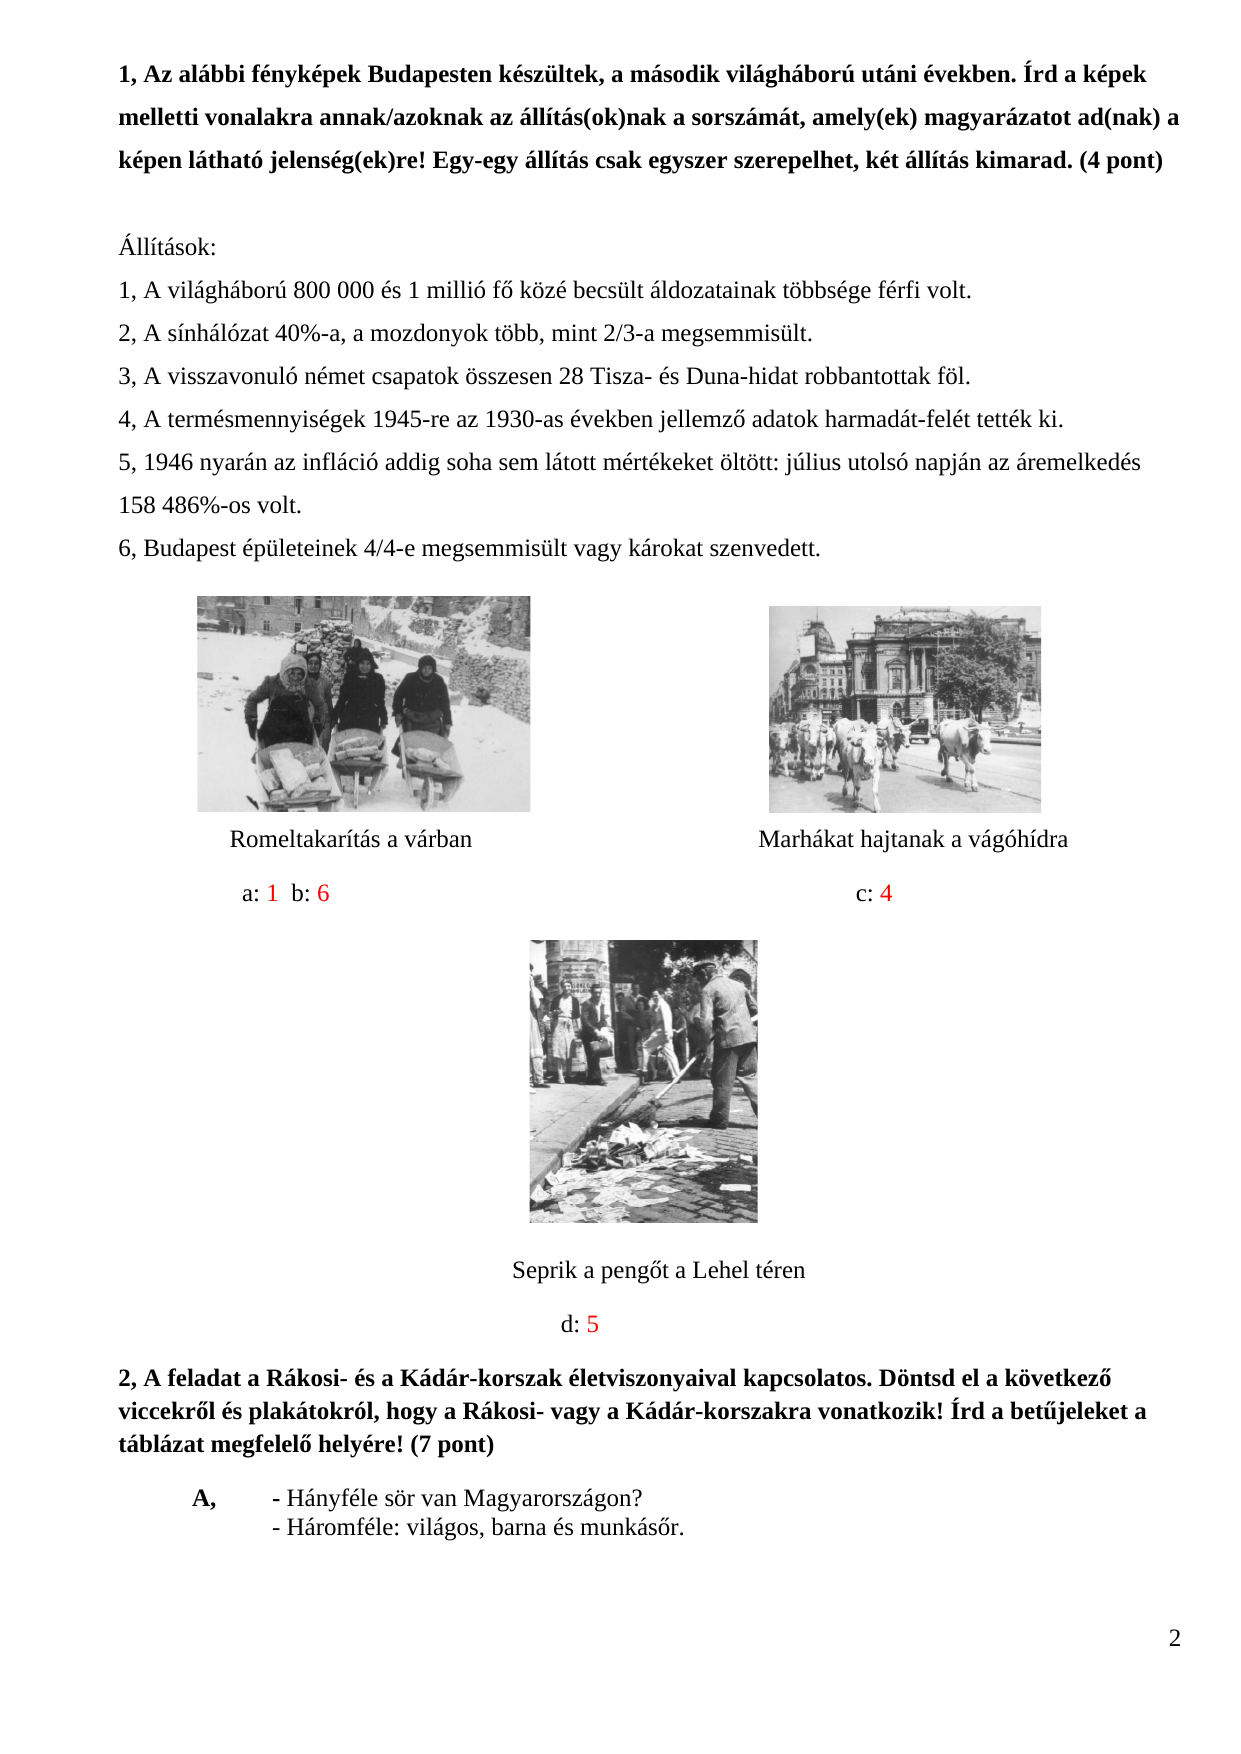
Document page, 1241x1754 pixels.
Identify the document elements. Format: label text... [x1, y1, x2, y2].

text 2, A sínhálózat 40%-a, a mozdonyok több, mint 2/3-a megsemmisült. [118, 318, 1181, 347]
text d: 5 [118, 1309, 1181, 1338]
picture [769, 606, 1042, 813]
text 3, A visszavonuló német csapatok összesen 28 Tisza- és Duna-hidat robbantottak föl. [118, 361, 1181, 390]
text 6, Budapest épületeinek 4/4-e megsemmisült vagy károkat szenvedett. [118, 533, 1181, 562]
text - Háromféle: világos, barna és munkásőr. [118, 1512, 1181, 1540]
text Seprik a pengőt a Lehel téren [118, 1255, 1181, 1284]
text Romeltakarítás a várban Marhákat hajtanak a vágóhídra [118, 824, 1181, 853]
text 1, Az alábbi fényképek Budapesten készültek, a második világháború utáni években. Írd a képek melletti vonalakra annak/azoknak az állítás(ok)nak a sorszámát, amely(ek) magyarázatot ad(nak) a képen látható jelenség(ek)re! Egy-egy állítás csak egyszer szerepelhet, két állítás kimarad. (4 pont) [118, 59, 1181, 174]
picture [195, 596, 531, 812]
text 5, 1946 nyarán az infláció addig soha sem látott mértékeket öltött: július utolsó napján az áremelkedés 158 486%-os volt. [118, 447, 1181, 519]
picture [529, 940, 758, 1223]
text a: 1 b: 6 c: 4 [118, 878, 1181, 907]
text 2, A feladat a Rákosi- és a Kádár-korszak életviszonyaival kapcsolatos. Döntsd el a következő viccekről és plakátokról, hogy a Rákosi- vagy a Kádár-korszakra vonatkozik! Írd a betűjeleket a táblázat megfelelő helyére! (7 pont) [118, 1363, 1181, 1458]
text 1, A világháború 800 000 és 1 millió fő közé becsült áldozatainak többsége férfi volt. [118, 275, 1181, 303]
text A, - Hányféle sör van Magyarországon? [118, 1483, 1181, 1512]
text 4, A termésmennyiségek 1945-re az 1930-as években jellemző adatok harmadát-felét tették ki. [118, 404, 1181, 433]
text Állítások: [118, 232, 1181, 260]
